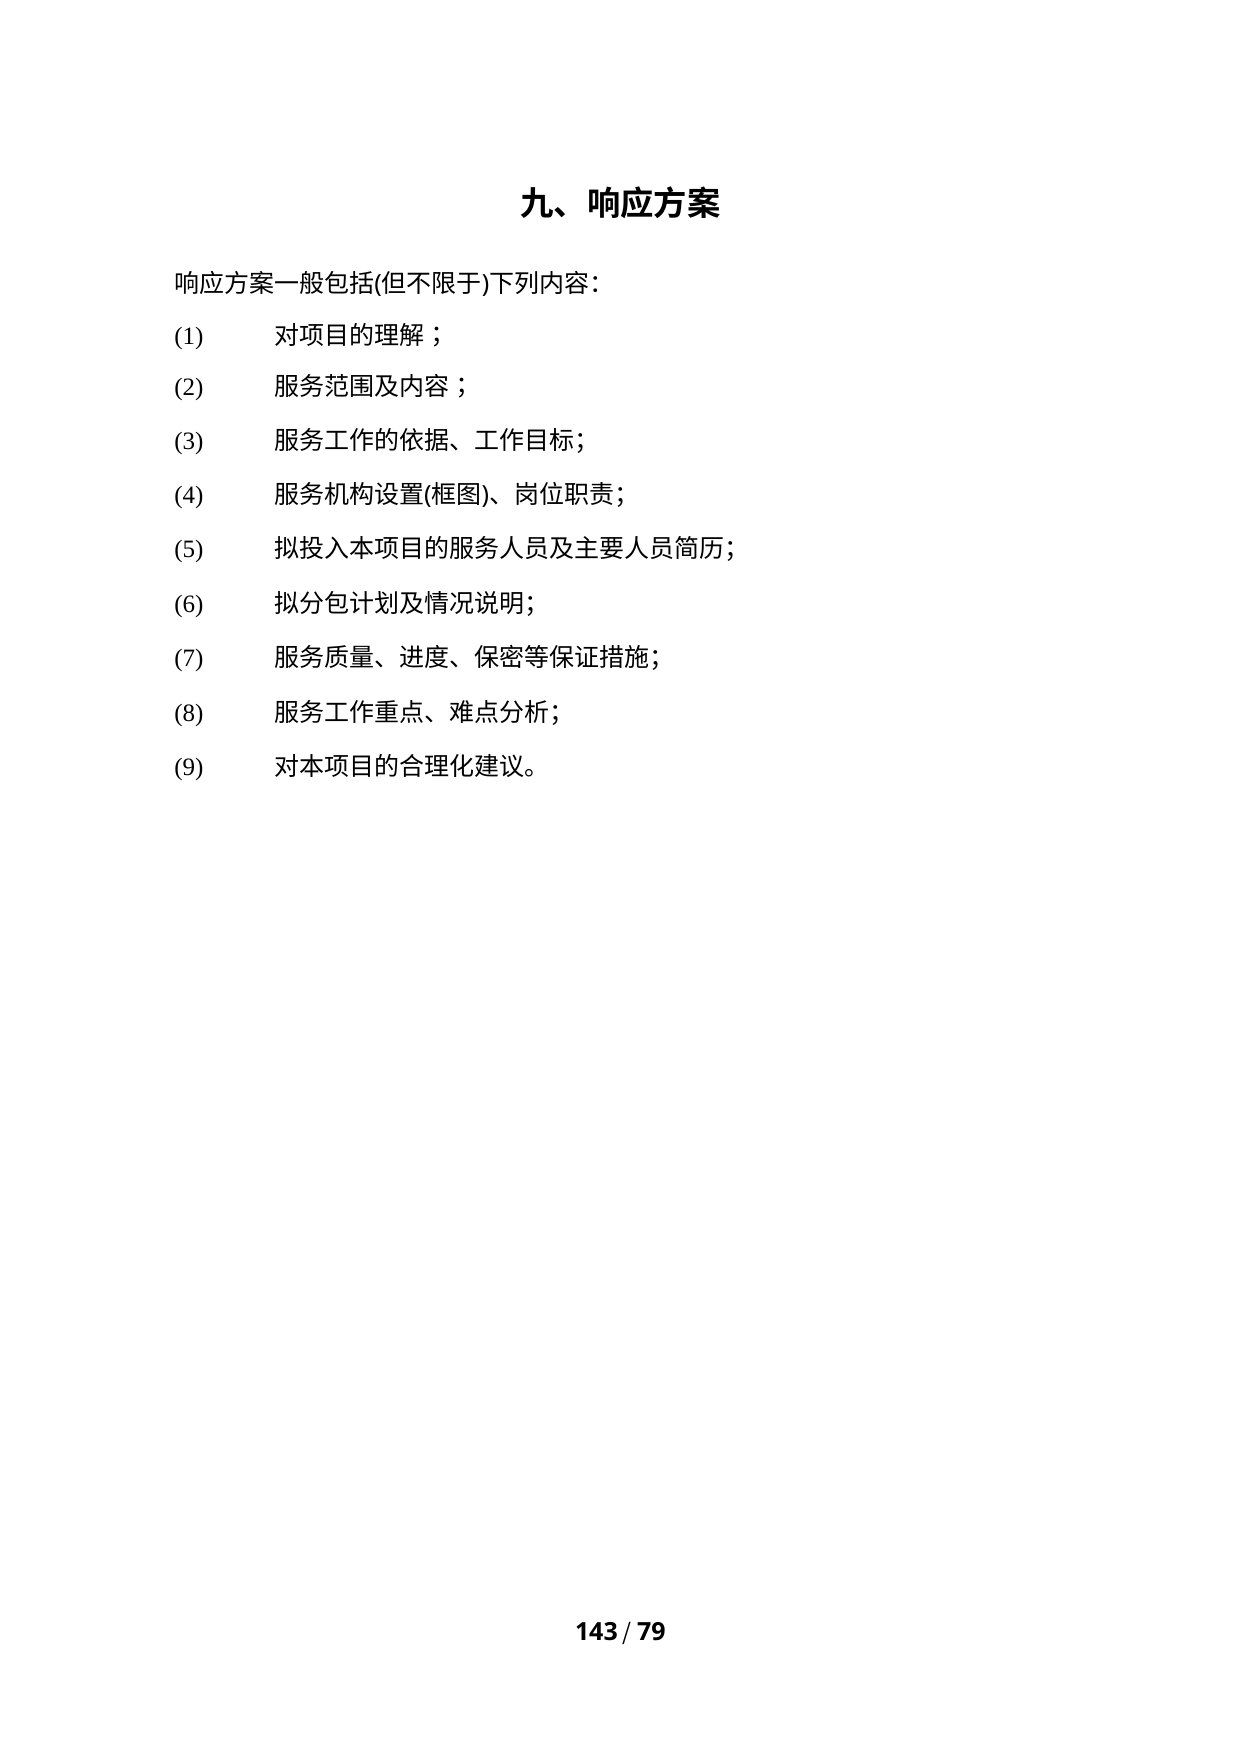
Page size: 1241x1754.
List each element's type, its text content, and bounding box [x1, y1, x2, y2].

list 服务工作的依据、工作目标； [124, 420, 1116, 456]
list 服务范围及内容； [124, 369, 1116, 403]
text 响应方案一般包括(但不限于)下列内容： [124, 264, 1116, 300]
list 拟分包计划及情况说明； [124, 583, 1116, 619]
subtitle 九、响应方案 [124, 176, 1116, 224]
list 服务机构设置(框图)、岗位职责； [124, 474, 1116, 511]
list 服务质量、进度、保密等保证措施； [124, 638, 1116, 674]
list 对本项目的合理化建议。 [124, 746, 1116, 783]
list 对项目的理解； [124, 318, 1116, 352]
list 拟投入本项目的服务人员及主要人员简历； [124, 529, 1116, 565]
list 服务工作重点、难点分析； [124, 692, 1116, 728]
